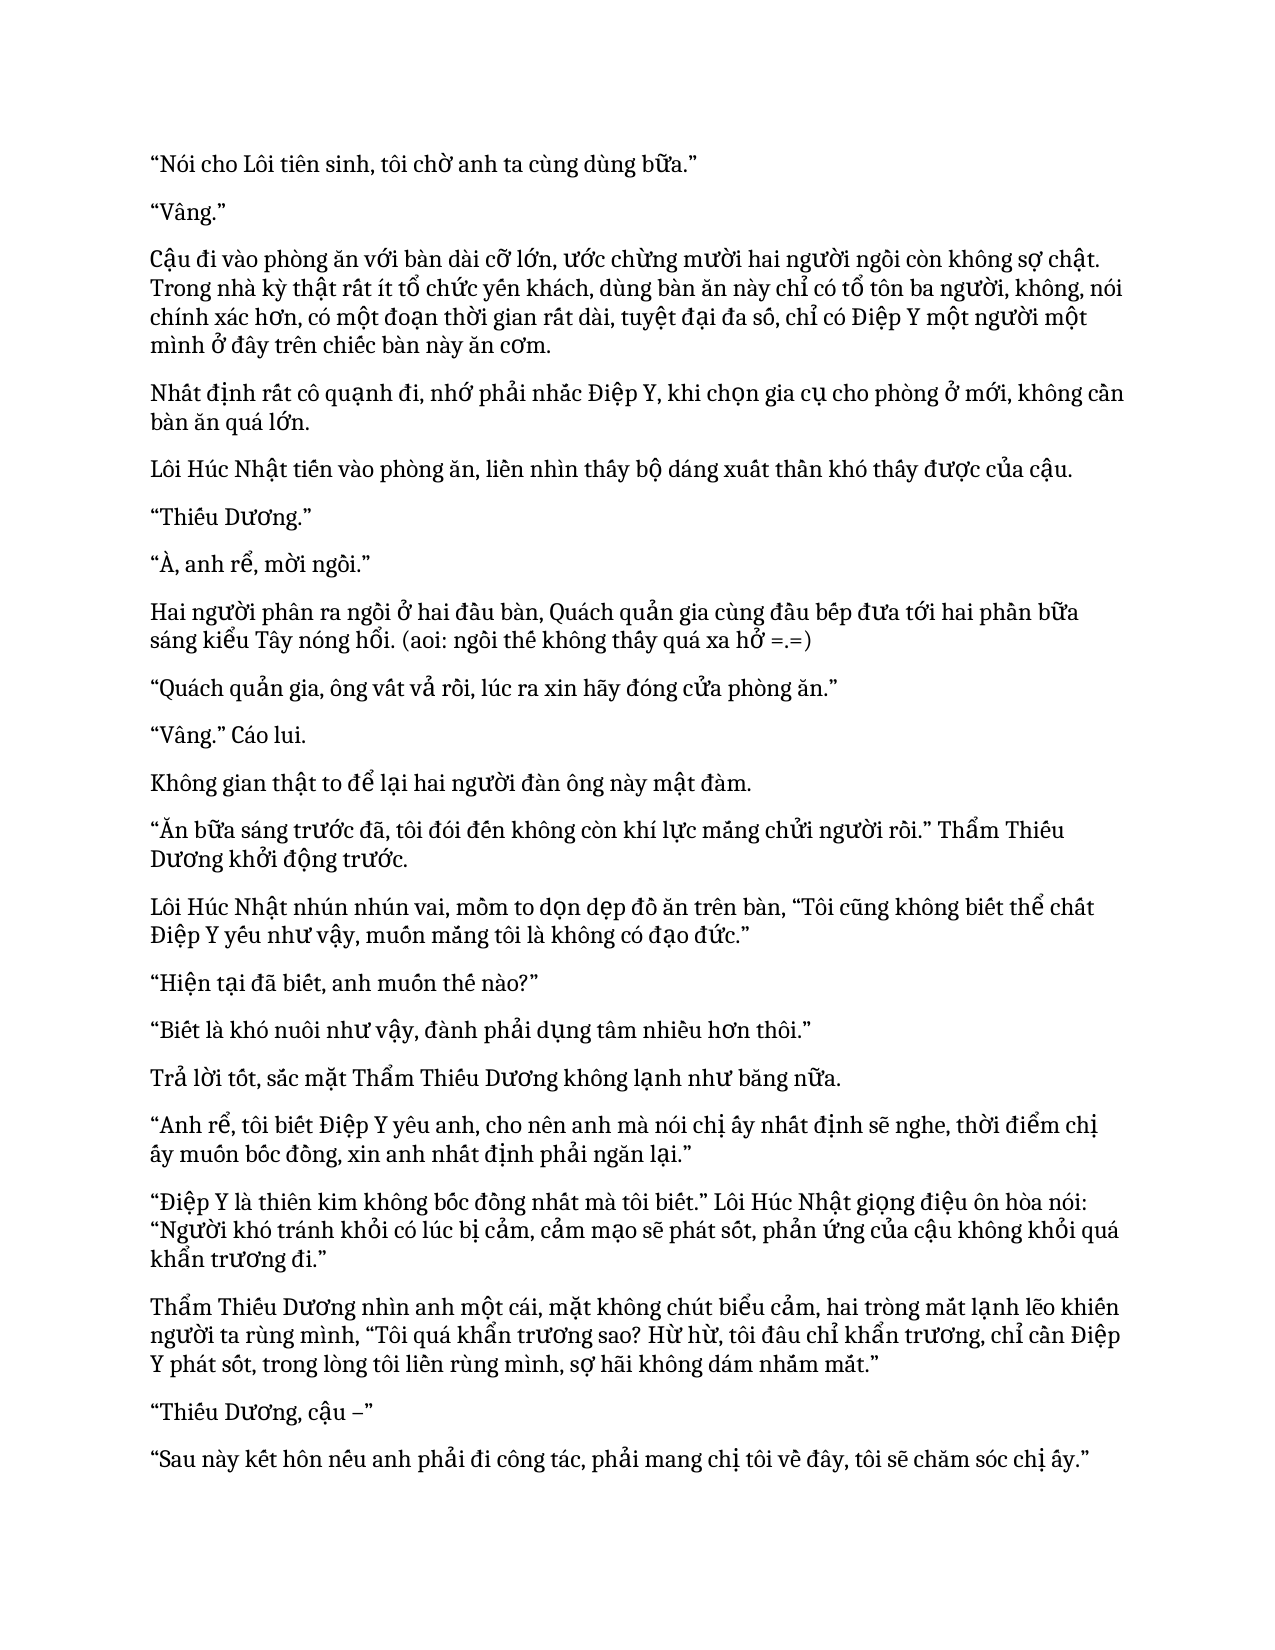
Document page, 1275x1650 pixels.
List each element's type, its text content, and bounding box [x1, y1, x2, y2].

text “Sau này kết hôn nếu anh phải đi công tác, phải mang chị tôi về đây, tôi sẽ chăm sóc chị ấy.” [150, 1445, 1125, 1474]
text “À, anh rể, mời ngồi.” [150, 550, 1125, 579]
text “Vâng.” Cáo lui. [150, 721, 1125, 750]
text “Điệp Y là thiên kim không bốc đồng nhất mà tôi biết.” Lôi Húc Nhật giọng điệu ôn hòa nói: “Người khó tránh khỏi có lúc bị cảm, cảm mạo sẽ phát sốt, phản ứng của cậu không khỏi quá khẩn trương đi.” [150, 1187, 1125, 1274]
text “Ăn bữa sáng trước đã, tôi đói đến không còn khí lực mắng chửi người rồi.” Thẩm Thiếu Dương khởi động trước. [150, 816, 1125, 874]
text “Nói cho Lôi tiên sinh, tôi chờ anh ta cùng dùng bữa.” [150, 150, 1125, 179]
text “Quách quản gia, ông vất vả rồi, lúc ra xin hãy đóng cửa phòng ăn.” [150, 674, 1125, 702]
text “Hiện tại đã biết, anh muốn thế nào?” [150, 969, 1125, 997]
text Trả lời tốt, sắc mặt Thẩm Thiếu Dương không lạnh như băng nữa. [150, 1064, 1125, 1092]
text Thẩm Thiếu Dương nhìn anh một cái, mặt không chút biểu cảm, hai tròng mắt lạnh lẽo khiến người ta rùng mình, “Tôi quá khẩn trương sao? Hừ hừ, tôi đâu chỉ khẩn trương, chỉ cần Điệp Y phát sốt, trong lòng tôi liền rùng mình, sợ hãi không dám nhắm mắt.” [150, 1292, 1125, 1379]
text “Biết là khó nuôi như vậy, đành phải dụng tâm nhiều hơn thôi.” [150, 1016, 1125, 1045]
text Cậu đi vào phòng ăn với bàn dài cỡ lớn, ước chừng mười hai người ngồi còn không sợ chật. Trong nhà kỳ thật rất ít tổ chức yến khách, dùng bàn ăn này chỉ có tổ tôn ba người, không, nói chính xác hơn, có một đoạn thời gian rất dài, tuyệt đại đa số, chỉ có Điệp Y một người một mình ở đây trên chiếc bàn này ăn cơm. [150, 245, 1125, 360]
text “Thiếu Dương.” [150, 502, 1125, 531]
text Nhất định rất cô quạnh đi, nhớ phải nhắc Điệp Y, khi chọn gia cụ cho phòng ở mới, không cần bàn ăn quá lớn. [150, 379, 1125, 436]
text “Anh rể, tôi biết Điệp Y yêu anh, cho nên anh mà nói chị ấy nhất định sẽ nghe, thời điểm chị ấy muốn bốc đồng, xin anh nhất định phải ngăn lại.” [150, 1111, 1125, 1169]
text Lôi Húc Nhật nhún nhún vai, mồm to dọn dẹp đồ ăn trên bàn, “Tôi cũng không biết thể chất Điệp Y yếu như vậy, muốn mắng tôi là không có đạo đức.” [150, 892, 1125, 950]
text Hai người phân ra ngồi ở hai đầu bàn, Quách quản gia cùng đầu bếp đưa tới hai phần bữa sáng kiểu Tây nóng hổi. (aoi: ngồi thế không thấy quá xa hở =.=) [150, 597, 1125, 655]
text Không gian thật to để lại hai người đàn ông này mật đàm. [150, 769, 1125, 797]
text “Vâng.” [150, 197, 1125, 226]
text “Thiếu Dương, cậu –” [150, 1397, 1125, 1426]
text Lôi Húc Nhật tiến vào phòng ăn, liền nhìn thấy bộ dáng xuất thần khó thấy được của cậu. [150, 455, 1125, 484]
